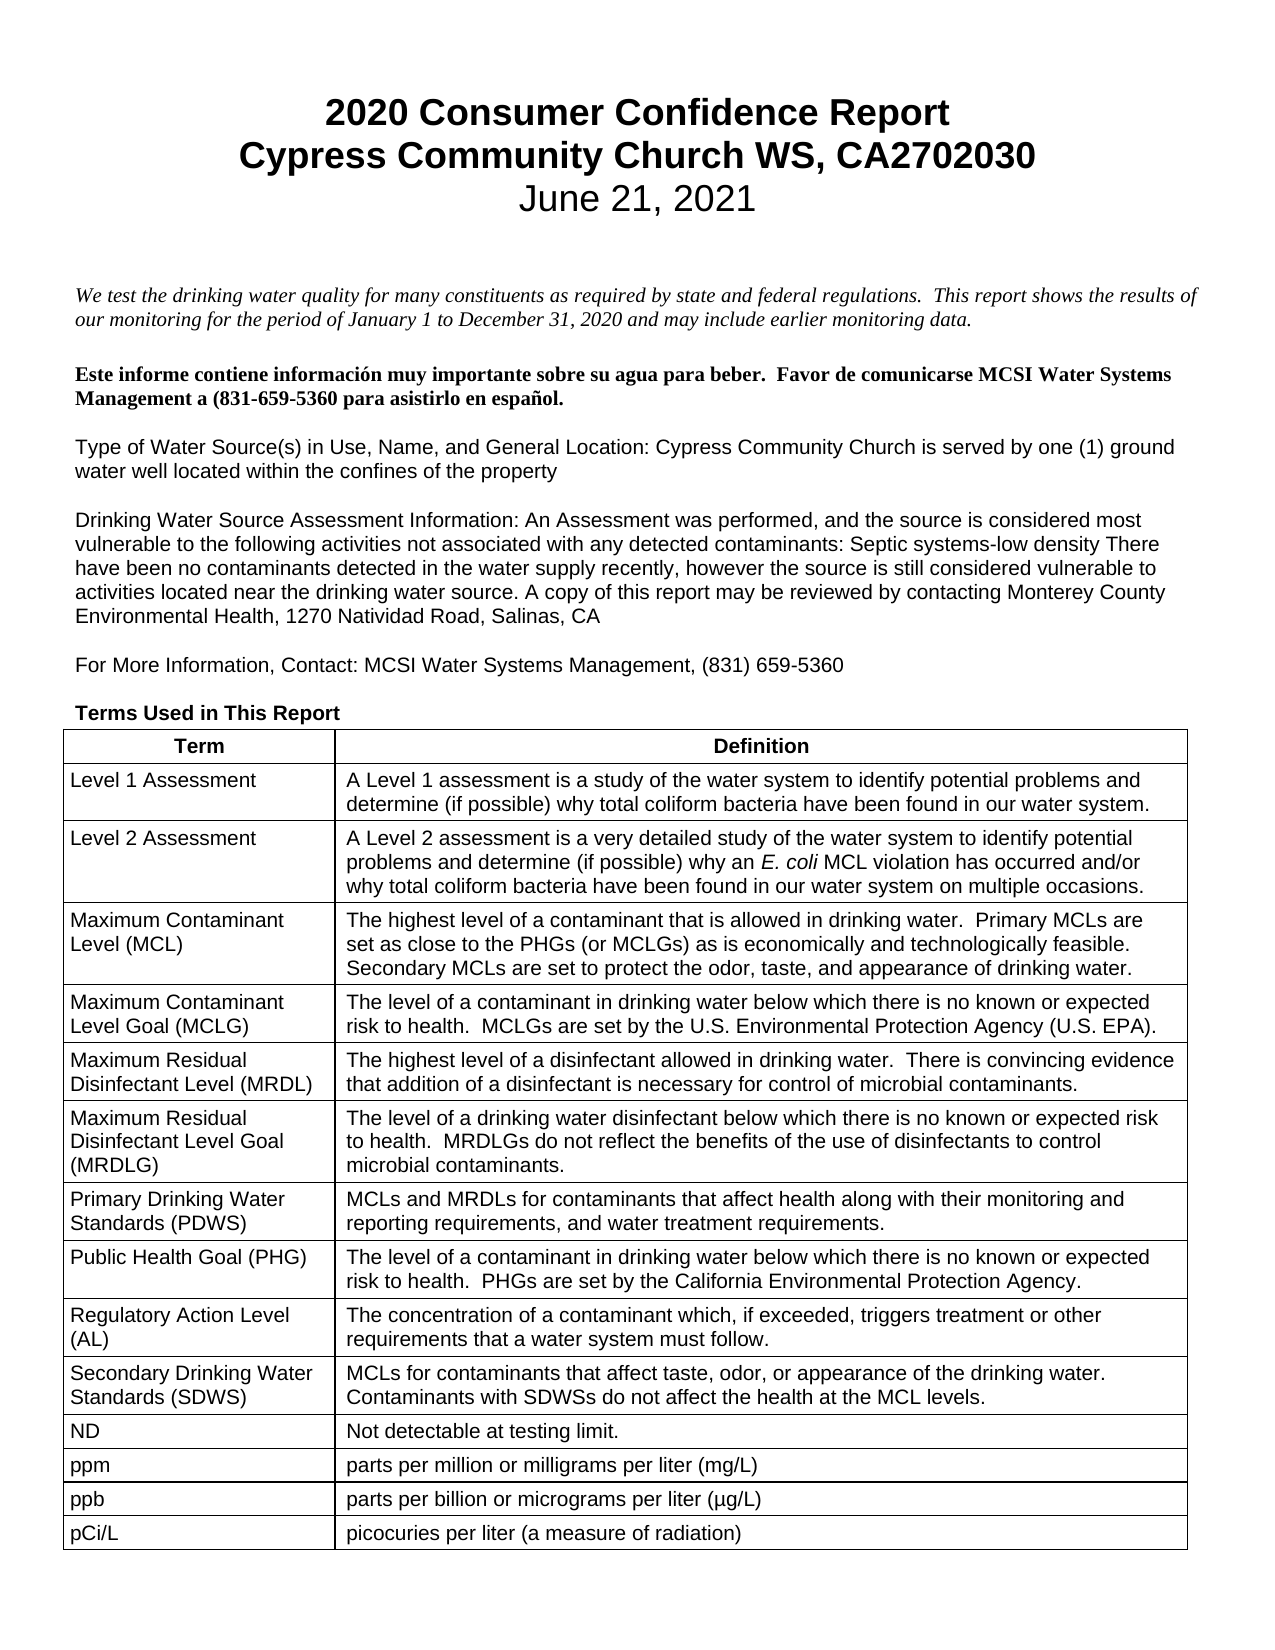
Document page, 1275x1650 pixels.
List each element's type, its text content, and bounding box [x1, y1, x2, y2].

table_cell Maximum Contaminant Level Goal (MCLG) [64, 985, 334, 1042]
subtitle 2020 Consumer Confidence Report [75, 90, 1200, 133]
table_cell parts per million or milligrams per liter (mg/L) [336, 1449, 1187, 1481]
table_cell The concentration of a contaminant which, if exceeded, triggers treatment or other requirements that a water system must follow. [336, 1299, 1187, 1356]
table_cell The highest level of a disinfectant allowed in drinking water. There is convincing evidence that addition of a disinfectant is necessary for control of microbial contaminants. [336, 1043, 1187, 1100]
text We test the drinking water quality for many constituents as required by state and federal regulations. This report shows the results of our monitoring for the period of January 1 to December 31, 2020 and may include earlier monitoring data. [75, 283, 1200, 331]
table_cell Maximum Residual Disinfectant Level Goal (MRDLG) [64, 1101, 334, 1182]
subtitle Cypress Community Church WS, CA2702030 [75, 133, 1200, 176]
table_cell The level of a contaminant in drinking water below which there is no known or expected risk to health. PHGs are set by the California Environmental Protection Agency. [336, 1241, 1187, 1298]
table_header Term [64, 730, 334, 762]
subtitle Terms Used in This Report [75, 700, 1200, 724]
text Drinking Water Source Assessment Information: An Assessment was performed, and the source is considered most vulnerable to the following activities not associated with any detected contaminants: Septic systems-low density There have been no contaminants detected in the water supply recently, however the source is still considered vulnerable to activities located near the drinking water source. A copy of this report may be reviewed by contacting Monterey County Environmental Health, 1270 Natividad Road, Salinas, CA [75, 508, 1200, 627]
table_cell Not detectable at testing limit. [336, 1415, 1187, 1447]
table_cell ppm [64, 1449, 334, 1481]
table_cell Regulatory Action Level (AL) [64, 1299, 334, 1356]
table_cell The level of a drinking water disinfectant below which there is no known or expected risk to health. MRDLGs do not reflect the benefits of the use of disinfectants to control microbial contaminants. [336, 1101, 1187, 1182]
table_cell Public Health Goal (PHG) [64, 1241, 334, 1298]
table_cell A Level 1 assessment is a study of the water system to identify potential problems and determine (if possible) why total coliform bacteria have been found in our water system. [336, 764, 1187, 820]
table_cell ppb [64, 1483, 334, 1515]
table_cell Level 1 Assessment [64, 764, 334, 820]
table_cell pCi/L [64, 1516, 334, 1549]
table_header Definition [336, 730, 1187, 762]
table_cell picocuries per liter (a measure of radiation) [336, 1516, 1187, 1549]
table_cell Secondary Drinking Water Standards (SDWS) [64, 1357, 334, 1413]
table_cell MCLs and MRDLs for contaminants that affect health along with their monitoring and reporting requirements, and water treatment requirements. [336, 1183, 1187, 1240]
table_cell Level 2 Assessment [64, 821, 334, 902]
text Type of Water Source(s) in Use, Name, and General Location: Cypress Community Church is served by one (1) ground water well located within the confines of the property [75, 435, 1200, 483]
text For More Information, Contact: MCSI Water Systems Management, (831) 659-5360 [75, 652, 1200, 676]
table_cell MCLs for contaminants that affect taste, odor, or appearance of the drinking water. Contaminants with SDWSs do not affect the health at the MCL levels. [336, 1357, 1187, 1413]
table_cell Primary Drinking Water Standards (PDWS) [64, 1183, 334, 1240]
text June 21, 2021 [75, 176, 1200, 219]
table_cell A Level 2 assessment is a very detailed study of the water system to identify potential problems and determine (if possible) why an E. coli MCL violation has occurred and/or why total coliform bacteria have been found in our water system on multiple occasions. [336, 821, 1187, 902]
table_cell Maximum Residual Disinfectant Level (MRDL) [64, 1043, 334, 1100]
table_cell ND [64, 1415, 334, 1447]
table_cell The highest level of a contaminant that is allowed in drinking water. Primary MCLs are set as close to the PHGs (or MCLGs) as is economically and technologically feasible. Secondary MCLs are set to protect the odor, taste, and appearance of drinking water. [336, 903, 1187, 984]
text Este informe contiene información muy importante sobre su agua para beber. Favor de comunicarse MCSI Water Systems Management a (831-659-5360 para asistirlo en español. [75, 362, 1200, 410]
table_cell The level of a contaminant in drinking water below which there is no known or expected risk to health. MCLGs are set by the U.S. Environmental Protection Agency (U.S. EPA). [336, 985, 1187, 1042]
table_cell Maximum Contaminant Level (MCL) [64, 903, 334, 984]
table_cell parts per billion or micrograms per liter (µg/L) [336, 1483, 1187, 1515]
